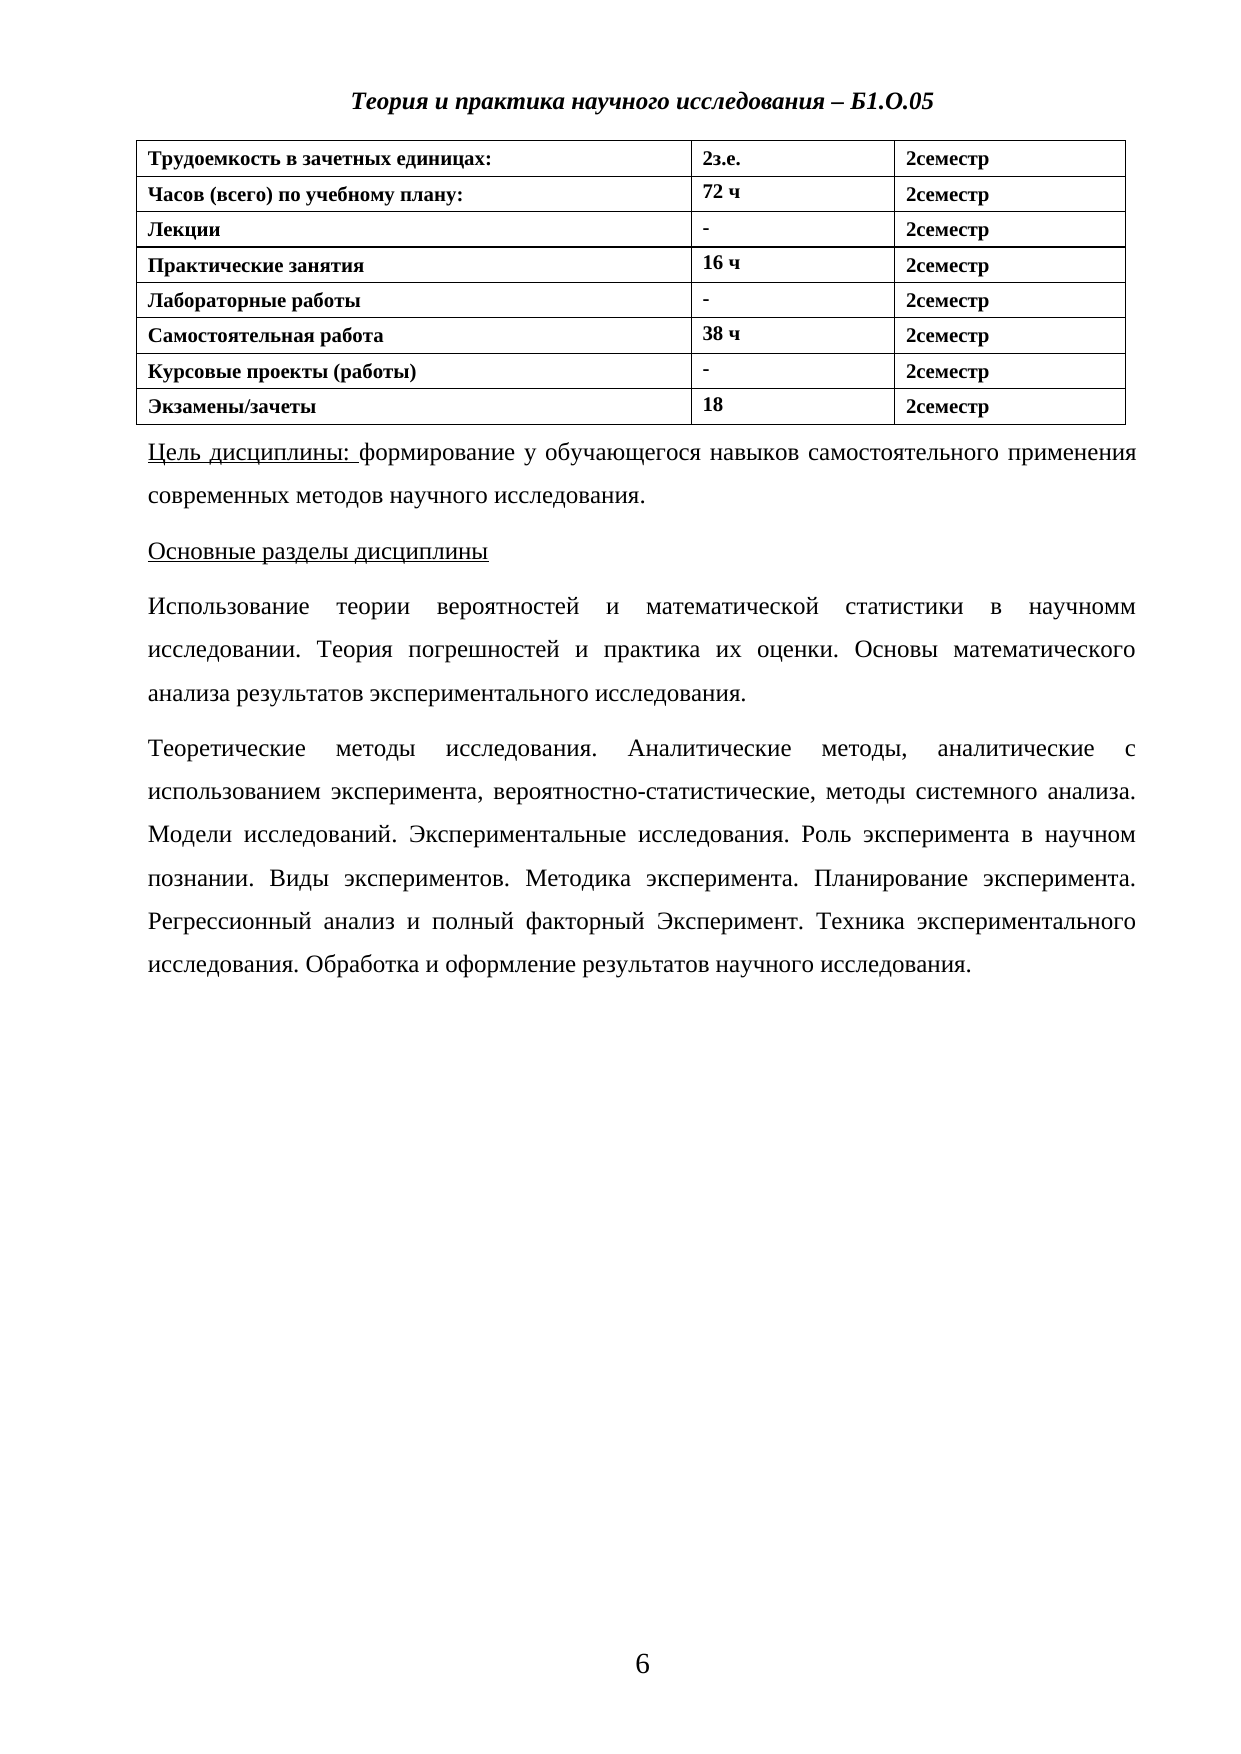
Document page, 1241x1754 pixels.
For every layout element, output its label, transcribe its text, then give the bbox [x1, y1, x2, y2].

table_cell Самостоятельная работа [137, 318, 691, 353]
table_cell 16 ч [692, 248, 894, 282]
text Цель дисциплины: формирование у обучающегося навыков самостоятельного применения современных методов научного исследования. [148, 437, 1137, 509]
table_cell - [692, 283, 894, 317]
table_cell 72 ч [692, 177, 894, 211]
text Использование теории вероятностей и математической статистики в научномм исследовании. Теория погрешностей и практика их оценки. Основы математического анализа результатов экспериментального исследования. [148, 591, 1137, 706]
table_header Трудоемкость в зачетных единицах: [137, 141, 691, 176]
text Теоретические методы исследования. Аналитические методы, аналитические с использованием эксперимента, вероятностно-статистические, методы системного анализа. Модели исследований. Экспериментальные исследования. Роль эксперимента в научном познании. Виды экспериментов. Методика эксперимента. Планирование эксперимента. Регрессионный анализ и полный факторный Эксперимент. Техника экспериментального исследования. Обработка и оформление результатов научного исследования. [148, 733, 1137, 978]
table_cell 38 ч [692, 318, 894, 353]
table_cell 2семестр [895, 389, 1125, 423]
table_cell 2семестр [895, 248, 1125, 282]
subtitle Теория и практика научного исследования – Б1.О.05 [148, 86, 1137, 115]
table_cell Курсовые проекты (работы) [137, 354, 691, 388]
table_cell 2семестр [895, 283, 1125, 317]
table_cell Лекции [137, 212, 691, 246]
table_cell - [692, 212, 894, 246]
table_cell Часов (всего) по учебному плану: [137, 177, 691, 211]
table_cell 2семестр [895, 177, 1125, 211]
table_header 2семестр [895, 141, 1125, 176]
table_cell Экзамены/зачеты [137, 389, 691, 423]
table_cell 18 [692, 389, 894, 423]
table_cell 2семестр [895, 212, 1125, 246]
table_cell 2семестр [895, 354, 1125, 388]
table_cell Лабораторные работы [137, 283, 691, 317]
table_cell 2семестр [895, 318, 1125, 353]
table_header 2з.е. [692, 141, 894, 176]
table_cell - [692, 354, 894, 388]
text Основные разделы дисциплины [148, 536, 1137, 564]
table_cell Практические занятия [137, 248, 691, 282]
